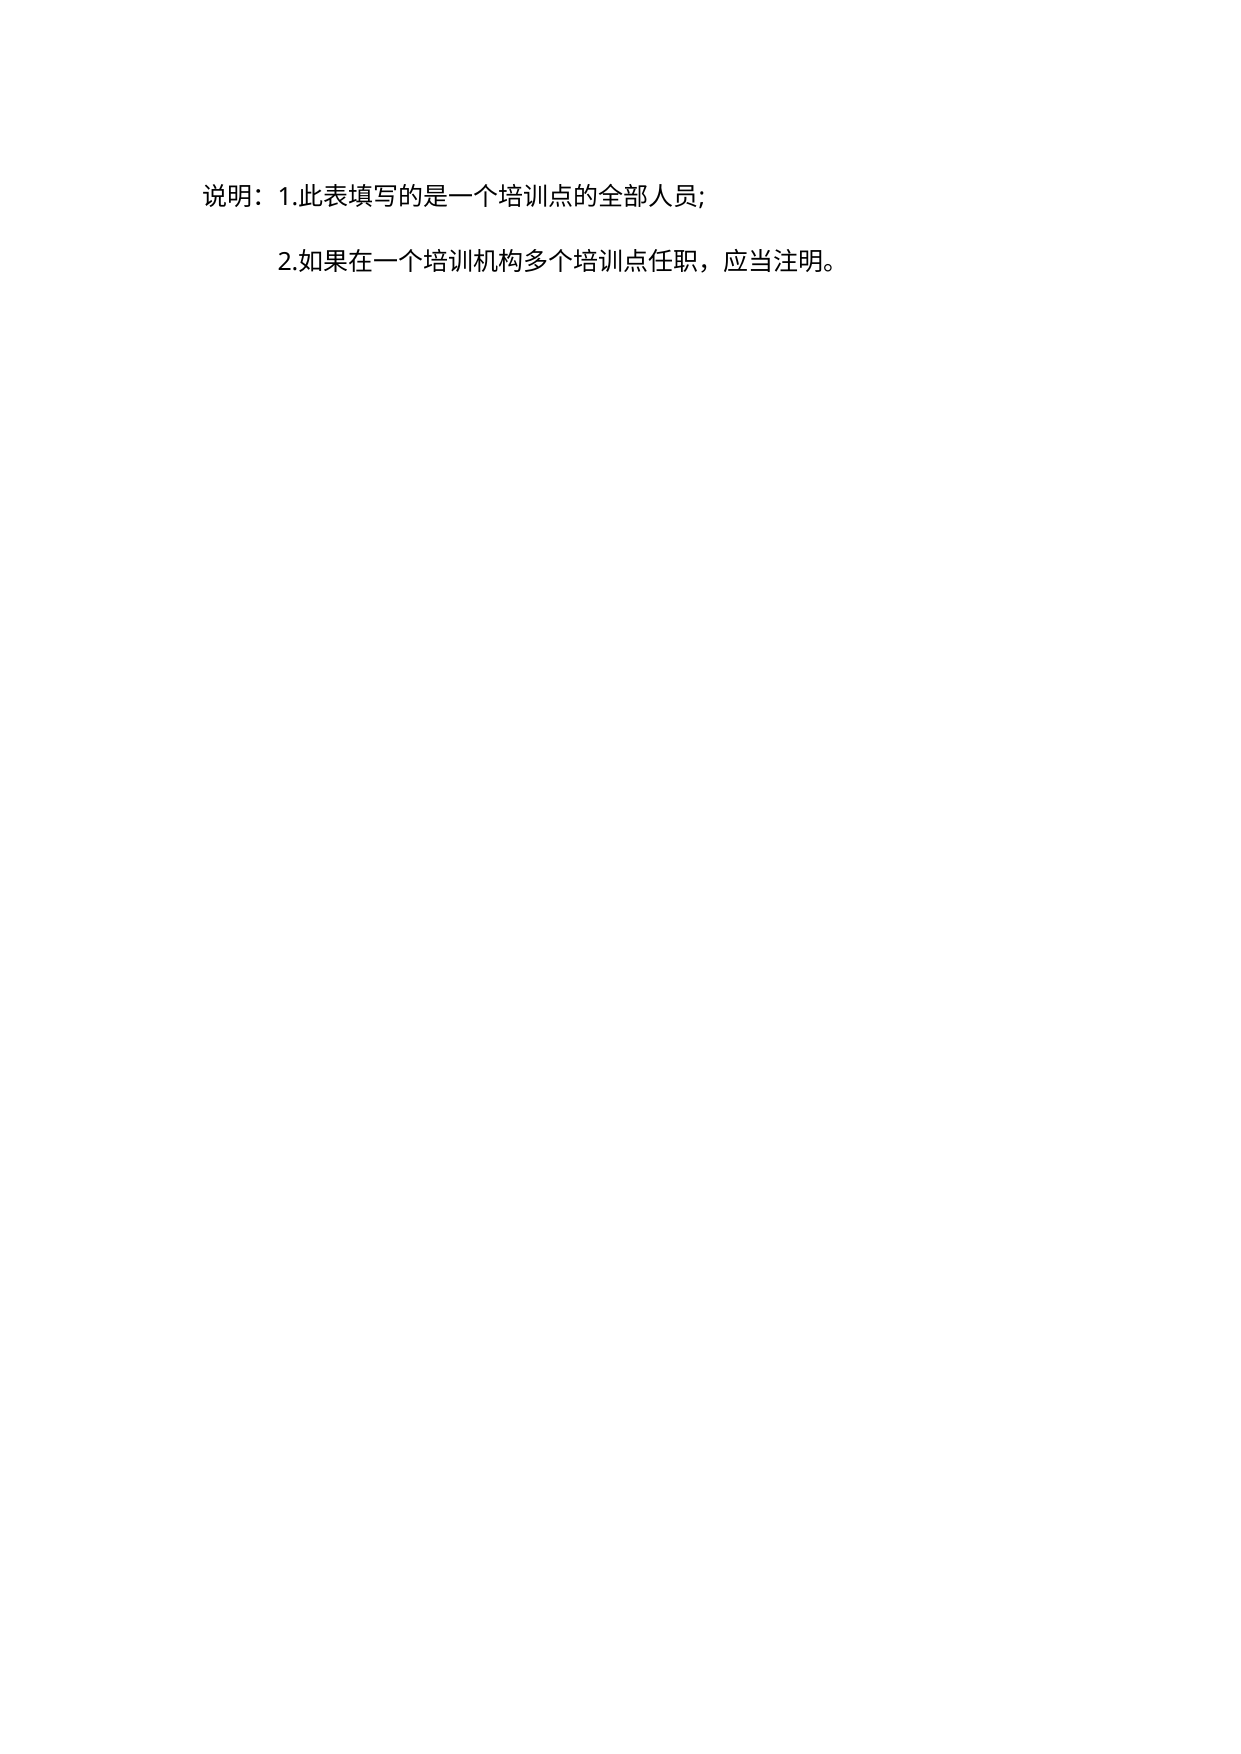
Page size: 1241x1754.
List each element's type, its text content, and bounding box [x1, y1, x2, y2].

text 2.如果在一个培训机构多个培训点任职，应当注明。 [202, 227, 1053, 292]
text 说明：1.此表填写的是一个培训点的全部人员; [202, 162, 1053, 227]
